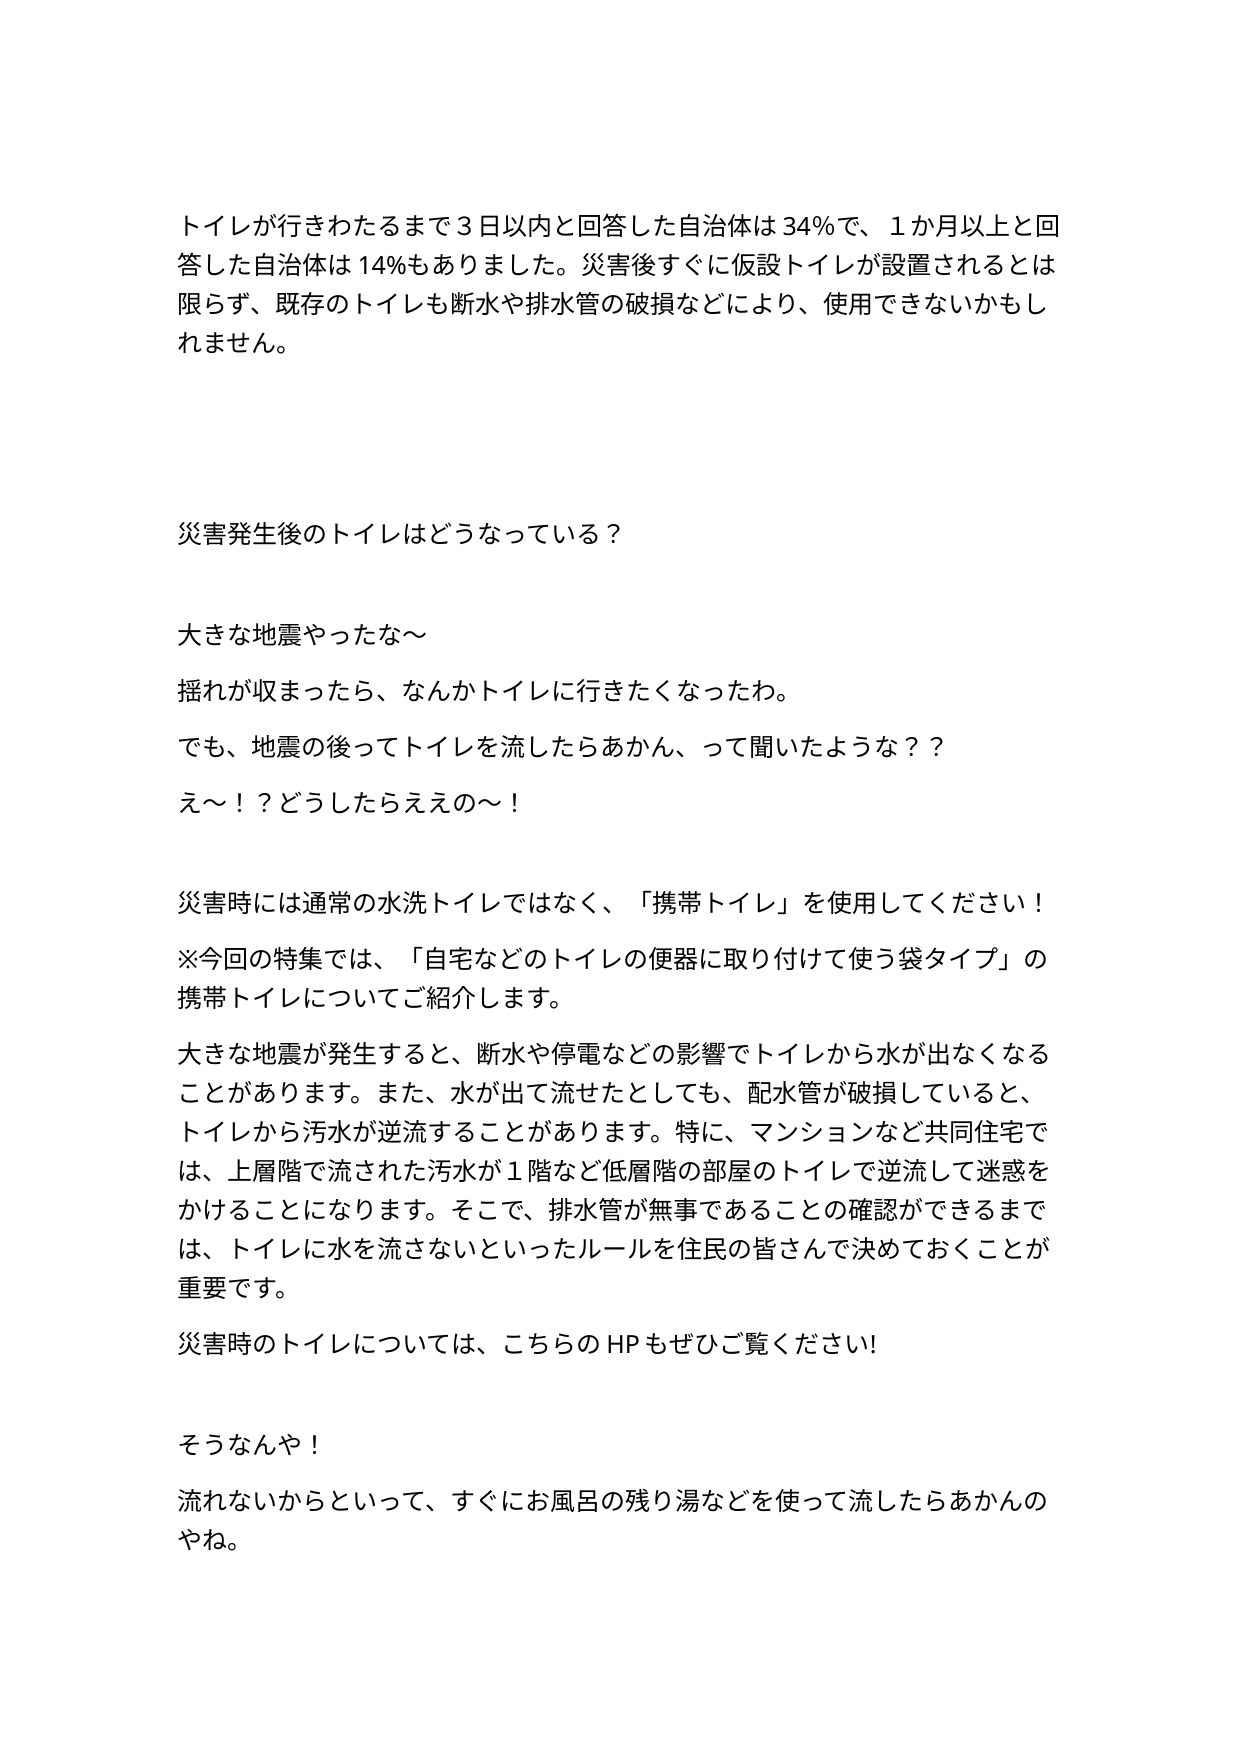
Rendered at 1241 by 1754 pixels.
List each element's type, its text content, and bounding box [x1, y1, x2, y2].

text 揺れが収まったら、なんかトイレに行きたくなったわ。 [177, 672, 1063, 708]
text 災害発生後のトイレはどうなっている？ [177, 515, 1063, 551]
text 大きな地震やったな～ [177, 616, 1063, 652]
text ※今回の特集では、「自宅などのトイレの便器に取り付けて使う袋タイプ」の携帯トイレについてご紹介します。 [177, 939, 1063, 1015]
text でも、地震の後ってトイレを流したらあかん、って聞いたような？？ [177, 727, 1063, 763]
text 大きな地震が発生すると、断水や停電などの影響でトイレから水が出なくなることがあります。また、水が出て流せたとしても、配水管が破損していると、トイレから汚水が逆流することがあります。特に、マンションなど共同住宅では、上層階で流された汚水が１階など低層階の部屋のトイレで逆流して迷惑をかけることになります。そこで、排水管が無事であることの確認ができるまでは、トイレに水を流さないといったルールを住民の皆さんで決めておくことが重要です。 [177, 1034, 1063, 1305]
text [177, 207, 1063, 360]
text 災害時には通常の水洗トイレではなく、「携帯トイレ」を使用してください！ [177, 884, 1063, 920]
text そうなんや！ [177, 1425, 1063, 1462]
text 災害時のトイレについては、こちらのHPもぜひご覧ください! [177, 1324, 1063, 1361]
text 流れないからといって、すぐにお風呂の残り湯などを使って流したらあかんのやね。 [177, 1481, 1063, 1556]
text え〜！？どうしたらええの～！ [177, 783, 1063, 819]
